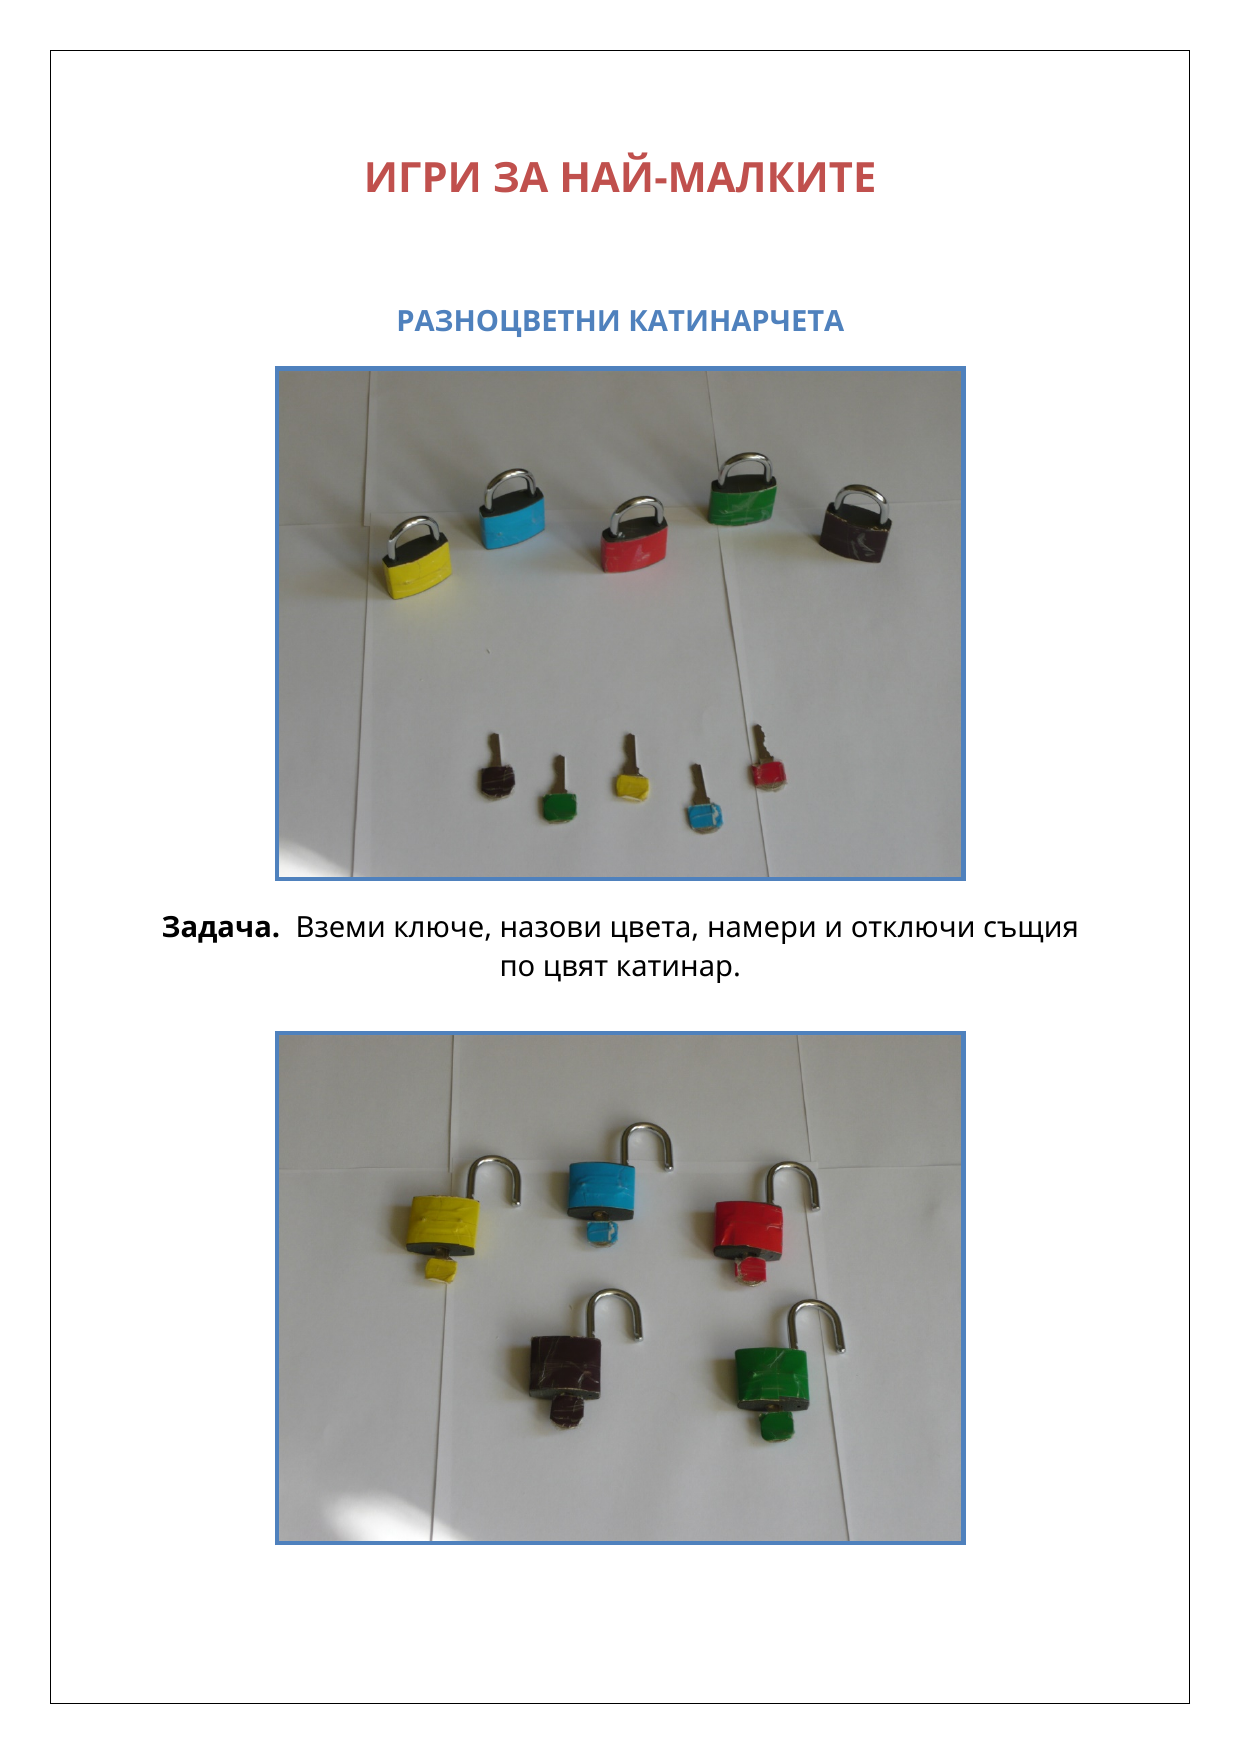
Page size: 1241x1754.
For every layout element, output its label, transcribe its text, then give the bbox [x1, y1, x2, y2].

picture [279, 371, 961, 877]
picture [279, 1035, 961, 1541]
text РАЗНОЦВЕТНИ КАТИНАРЧЕТА [147, 300, 1093, 340]
text Задача. Вземи ключе, назови цвета, намери и отключи същия по цвят катинар. [147, 906, 1093, 985]
text ИГРИ ЗА НАЙ-МАЛКИТЕ [147, 147, 1093, 204]
